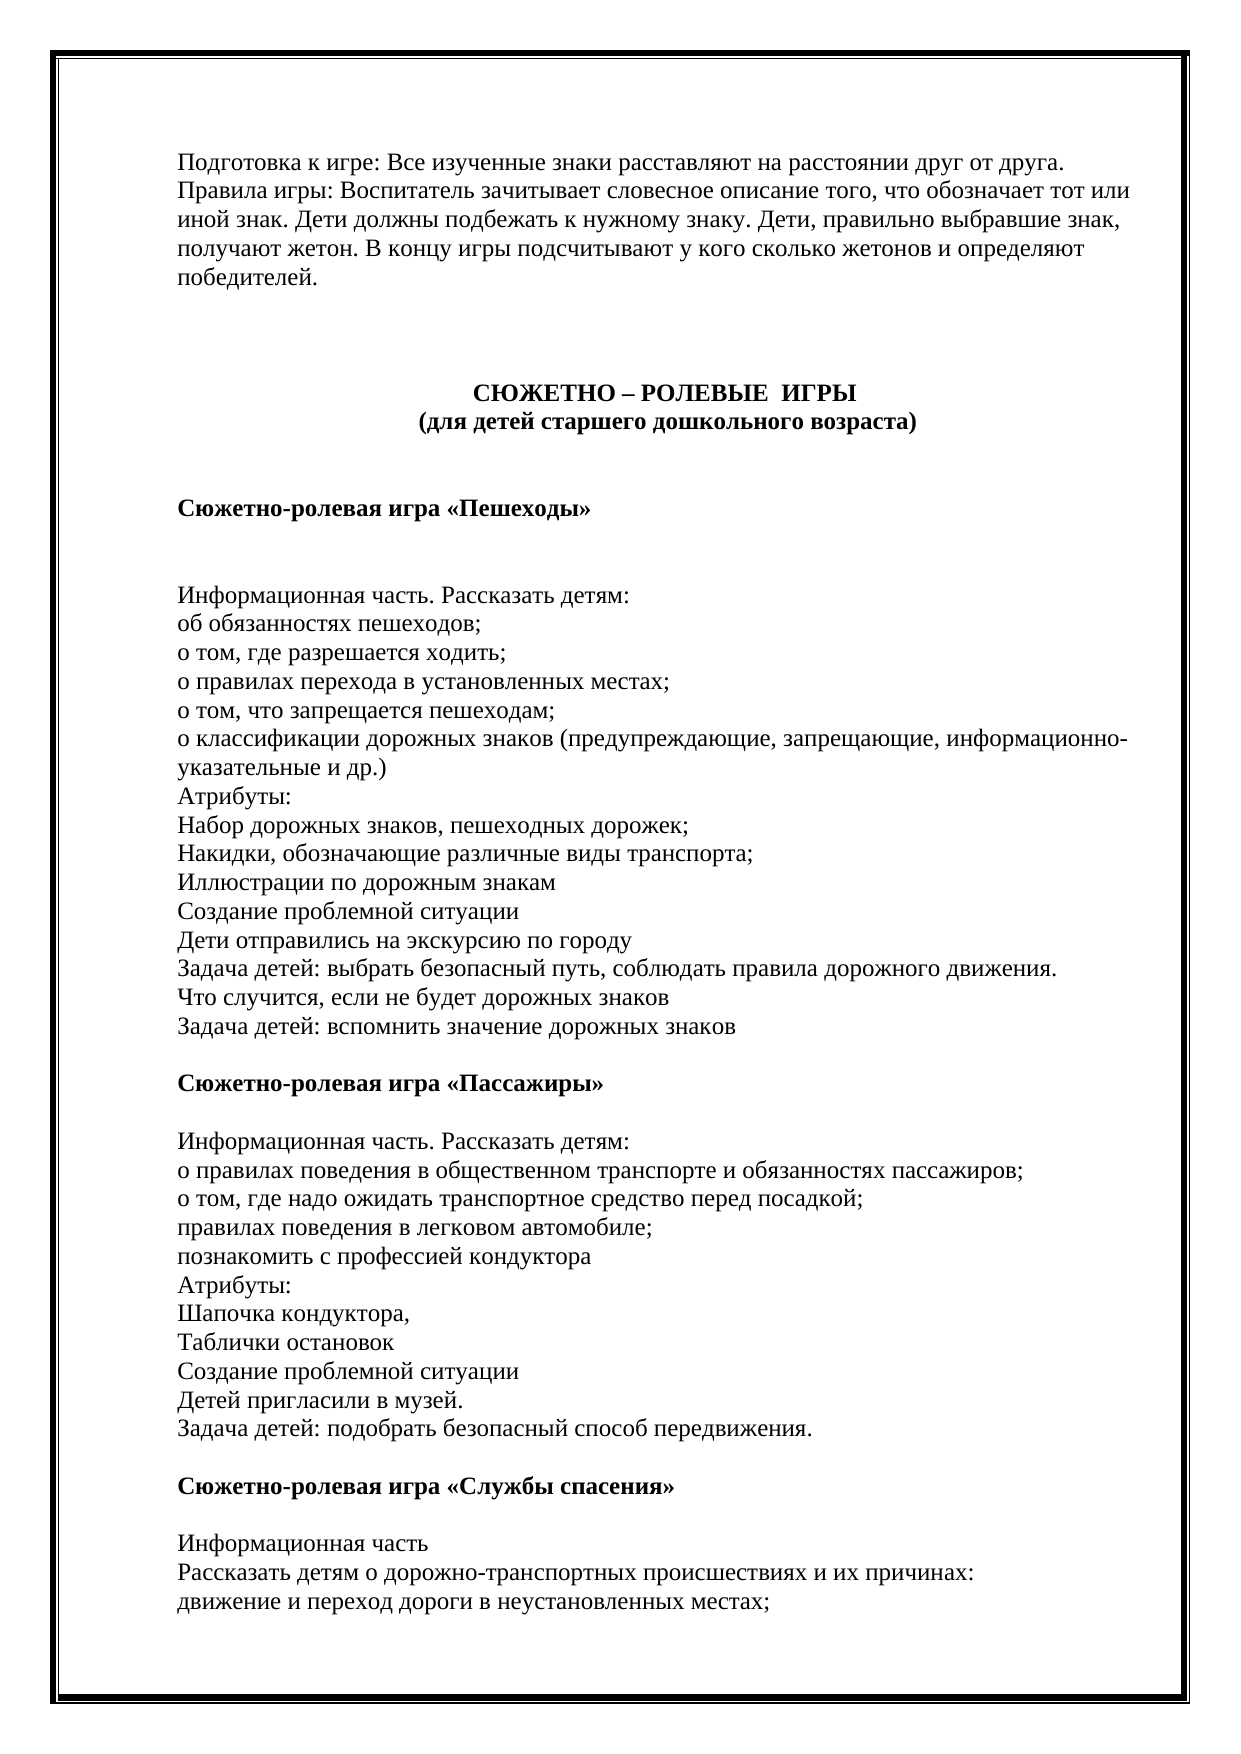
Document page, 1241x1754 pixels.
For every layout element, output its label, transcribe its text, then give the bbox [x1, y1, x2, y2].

text Подготовка к игре: Все изученные знаки расставляют на расстоянии друг от друга. Правила игры: Воспитатель зачитывает словесное описание того, что обозначает тот или иной знак. Дети должны подбежать к нужному знаку. Дети, правильно выбравшие знак, получают жетон. В концу игры подсчитывают у кого сколько жетонов и определяют победителей. [177, 118, 1152, 291]
text Сюжетно-ролевая игра «Пешеходы» [177, 464, 1152, 522]
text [177, 551, 1152, 1615]
text СЮЖЕТНО – РОЛЕВЫЕ ИГРЫ (для детей старшего дошкольного возраста) [177, 378, 1152, 435]
